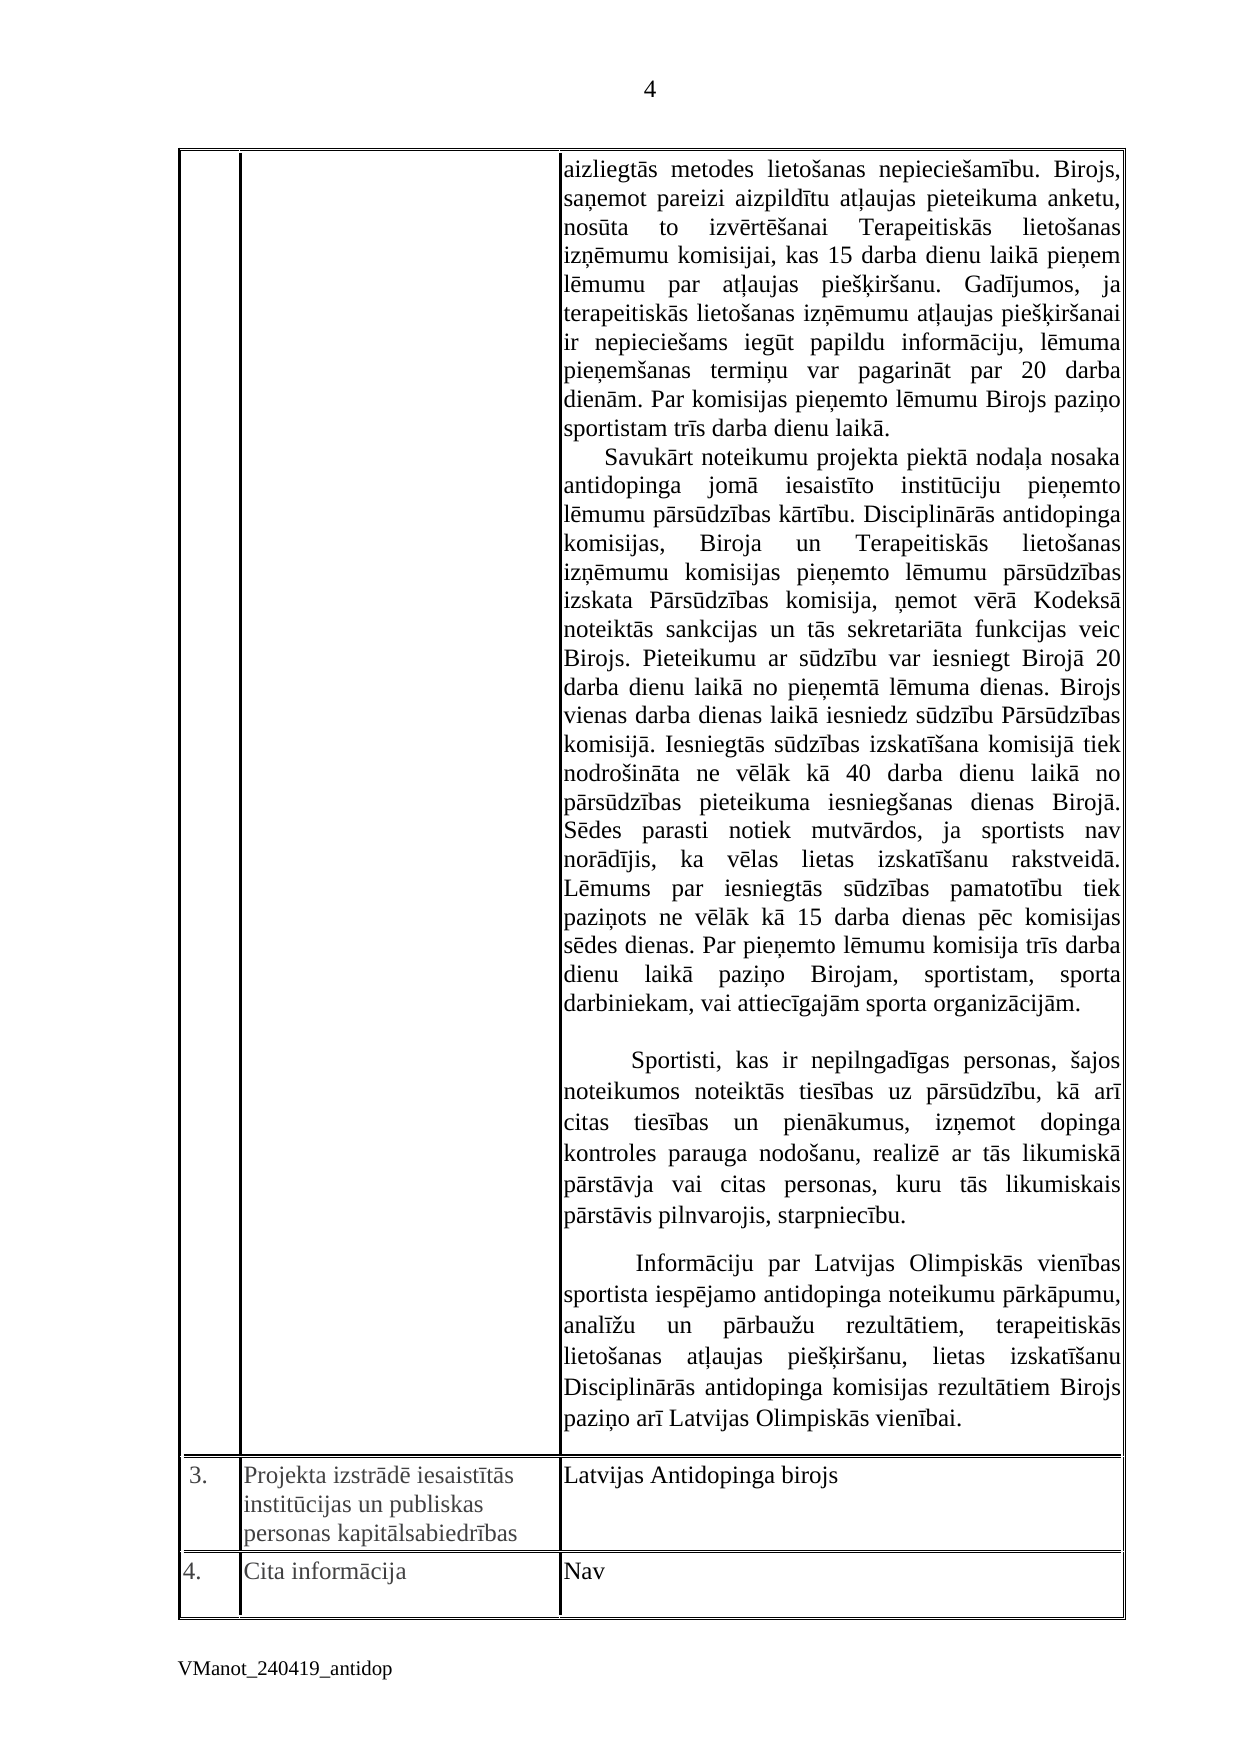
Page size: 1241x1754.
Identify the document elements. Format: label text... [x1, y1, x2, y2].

table_cell Latvijas Antidopinga birojs [562, 1454, 1123, 1550]
table_cell 3. [181, 1454, 239, 1550]
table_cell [560, 151, 1123, 1454]
table_cell Nav [560, 1550, 1124, 1617]
table_cell Projekta izstrādē iesaistītās institūcijas un publiskas personas kapitālsabiedrības [242, 1458, 559, 1550]
table_cell Cita informācija [240, 1553, 560, 1617]
table_cell 2. [180, 149, 240, 1454]
table_cell 4. [180, 1550, 240, 1617]
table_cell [240, 149, 560, 1454]
